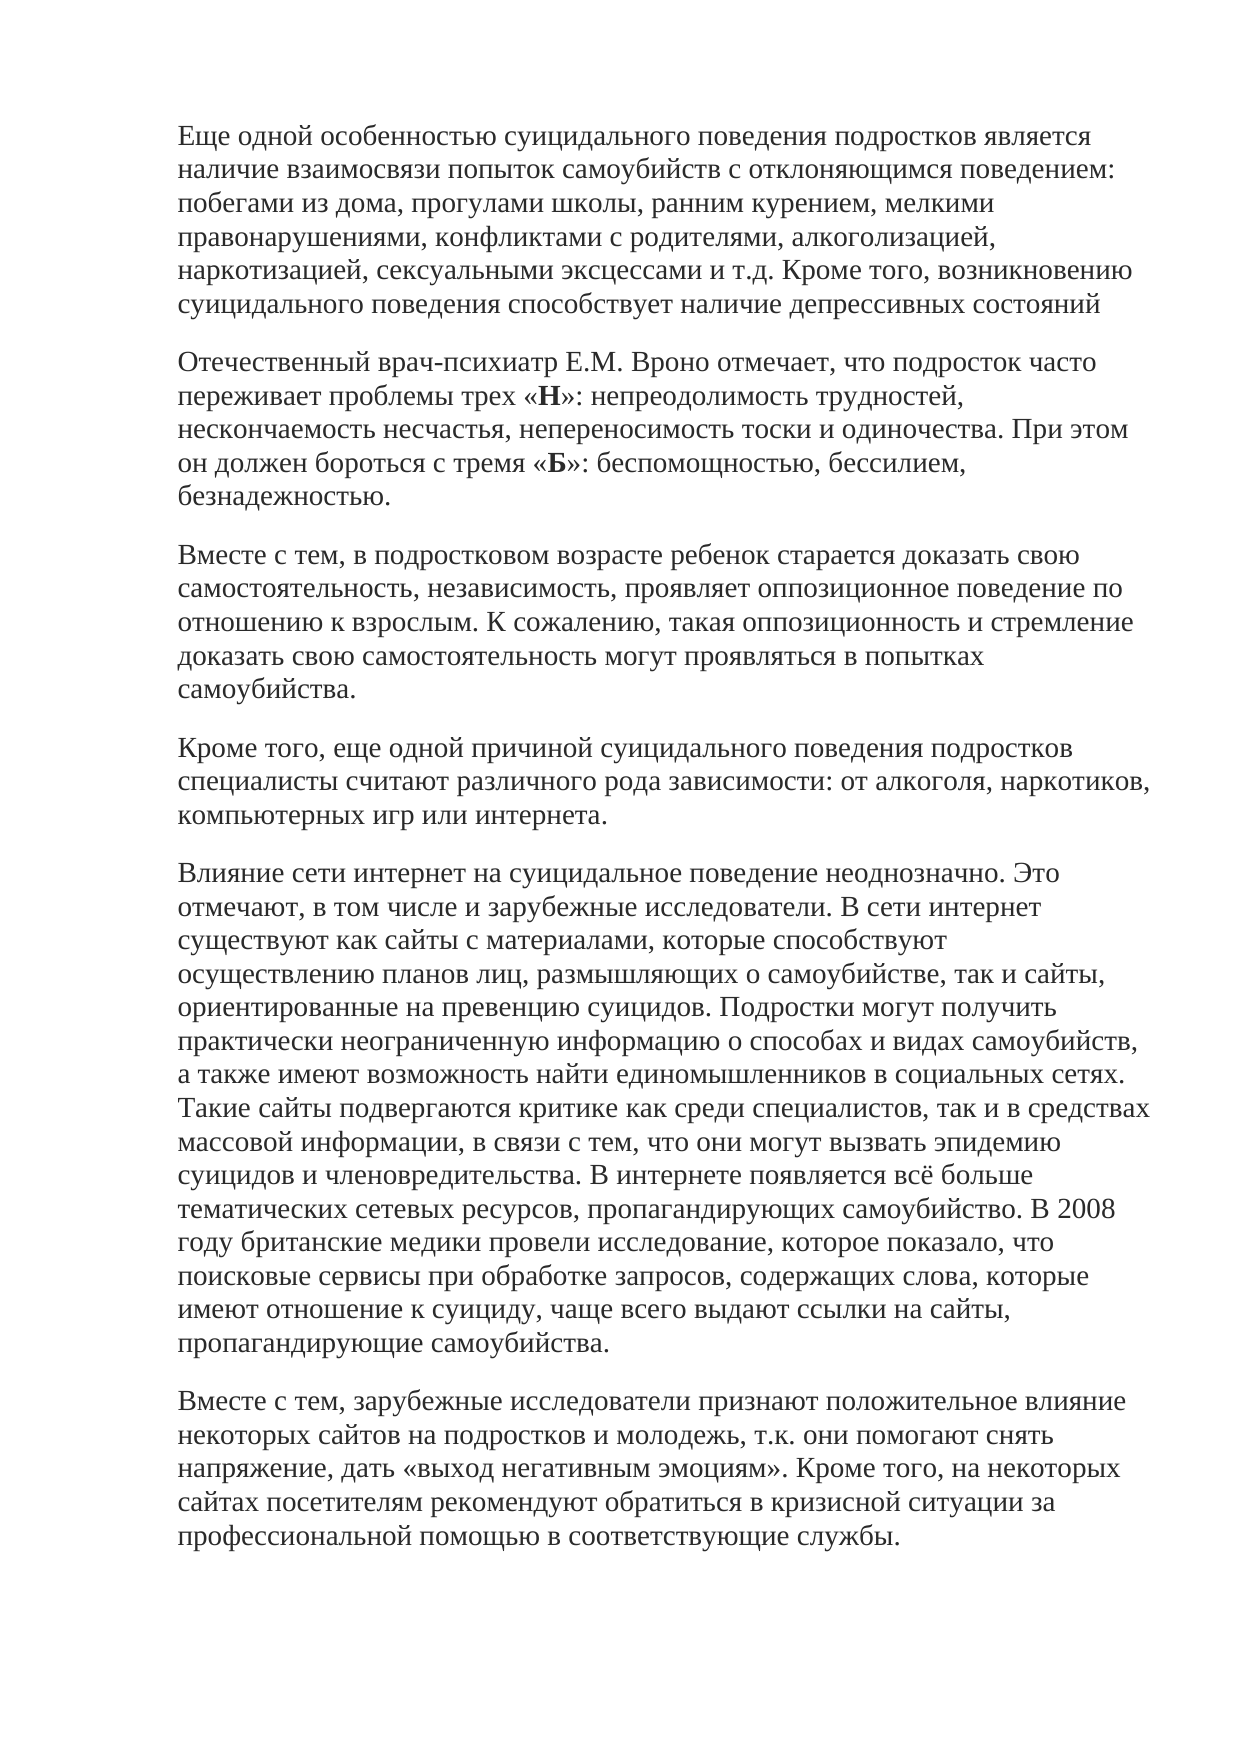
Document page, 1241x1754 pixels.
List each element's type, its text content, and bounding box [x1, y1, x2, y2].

text Влияние сети интернет на суицидальное поведение неоднозначно. Это отмечают, в том числе и зарубежные исследователи. В сети интернет существуют как сайты с материалами, которые способствуют осуществлению планов лиц, размышляющих о самоубийстве, так и сайты, ориентированные на превенцию суицидов. Подростки могут получить практически неограниченную информацию о способах и видах самоубийств, а также имеют возможность найти единомышленников в социальных сетях. Такие сайты подвергаются критике как среди специалистов, так и в средствах массовой информации, в связи с тем, что они могут вызвать эпидемию суицидов и членовредительства. В интернете появляется всё больше тематических сетевых ресурсов, пропагандирующих самоубийство. В 2008 году британские медики провели исследование, которое показало, что поисковые сервисы при обработке запросов, содержащих слова, которые имеют отношение к суициду, чаще всего выдают ссылки на сайты, пропагандирующие самоубийства. [177, 855, 1152, 1358]
text Кроме того, еще одной причиной суицидального поведения подростков специалисты считают различного рода зависимости: от алкоголя, наркотиков, компьютерных игр или интернета. [177, 730, 1152, 830]
text Отечественный врач-психиатр Е.М. Вроно отмечает, что подросток часто переживает проблемы трех «Н»: непреодолимость трудностей, нескончаемость несчастья, непереносимость тоски и одиночества. При этом он должен бороться с тремя «Б»: беспомощностью, бессилием, безнадежностью. [177, 344, 1152, 512]
text Еще одной особенностью суицидального поведения подростков является наличие взаимосвязи попыток самоубийств с отклоняющимся поведением: побегами из дома, прогулами школы, ранним курением, мелкими правонарушениями, конфликтами с родителями, алкоголизацией, наркотизацией, сексуальными эксцессами и т.д. Кроме того, возникновению суицидального поведения способствует наличие депрессивных состояний [177, 118, 1152, 319]
text Вместе с тем, зарубежные исследователи признают положительное влияние некоторых сайтов на подростков и молодежь, т.к. они помогают снять напряжение, дать «выход негативным эмоциям». Кроме того, на некоторых сайтах посетителям рекомендуют обратиться в кризисной ситуации за профессиональной помощью в соответствующие службы. [177, 1383, 1152, 1551]
text Вместе с тем, в подростковом возрасте ребенок старается доказать свою самостоятельность, независимость, проявляет оппозиционное поведение по отношению к взрослым. К сожалению, такая оппозиционность и стремление доказать свою самостоятельность могут проявляться в попытках самоубийства. [177, 537, 1152, 705]
